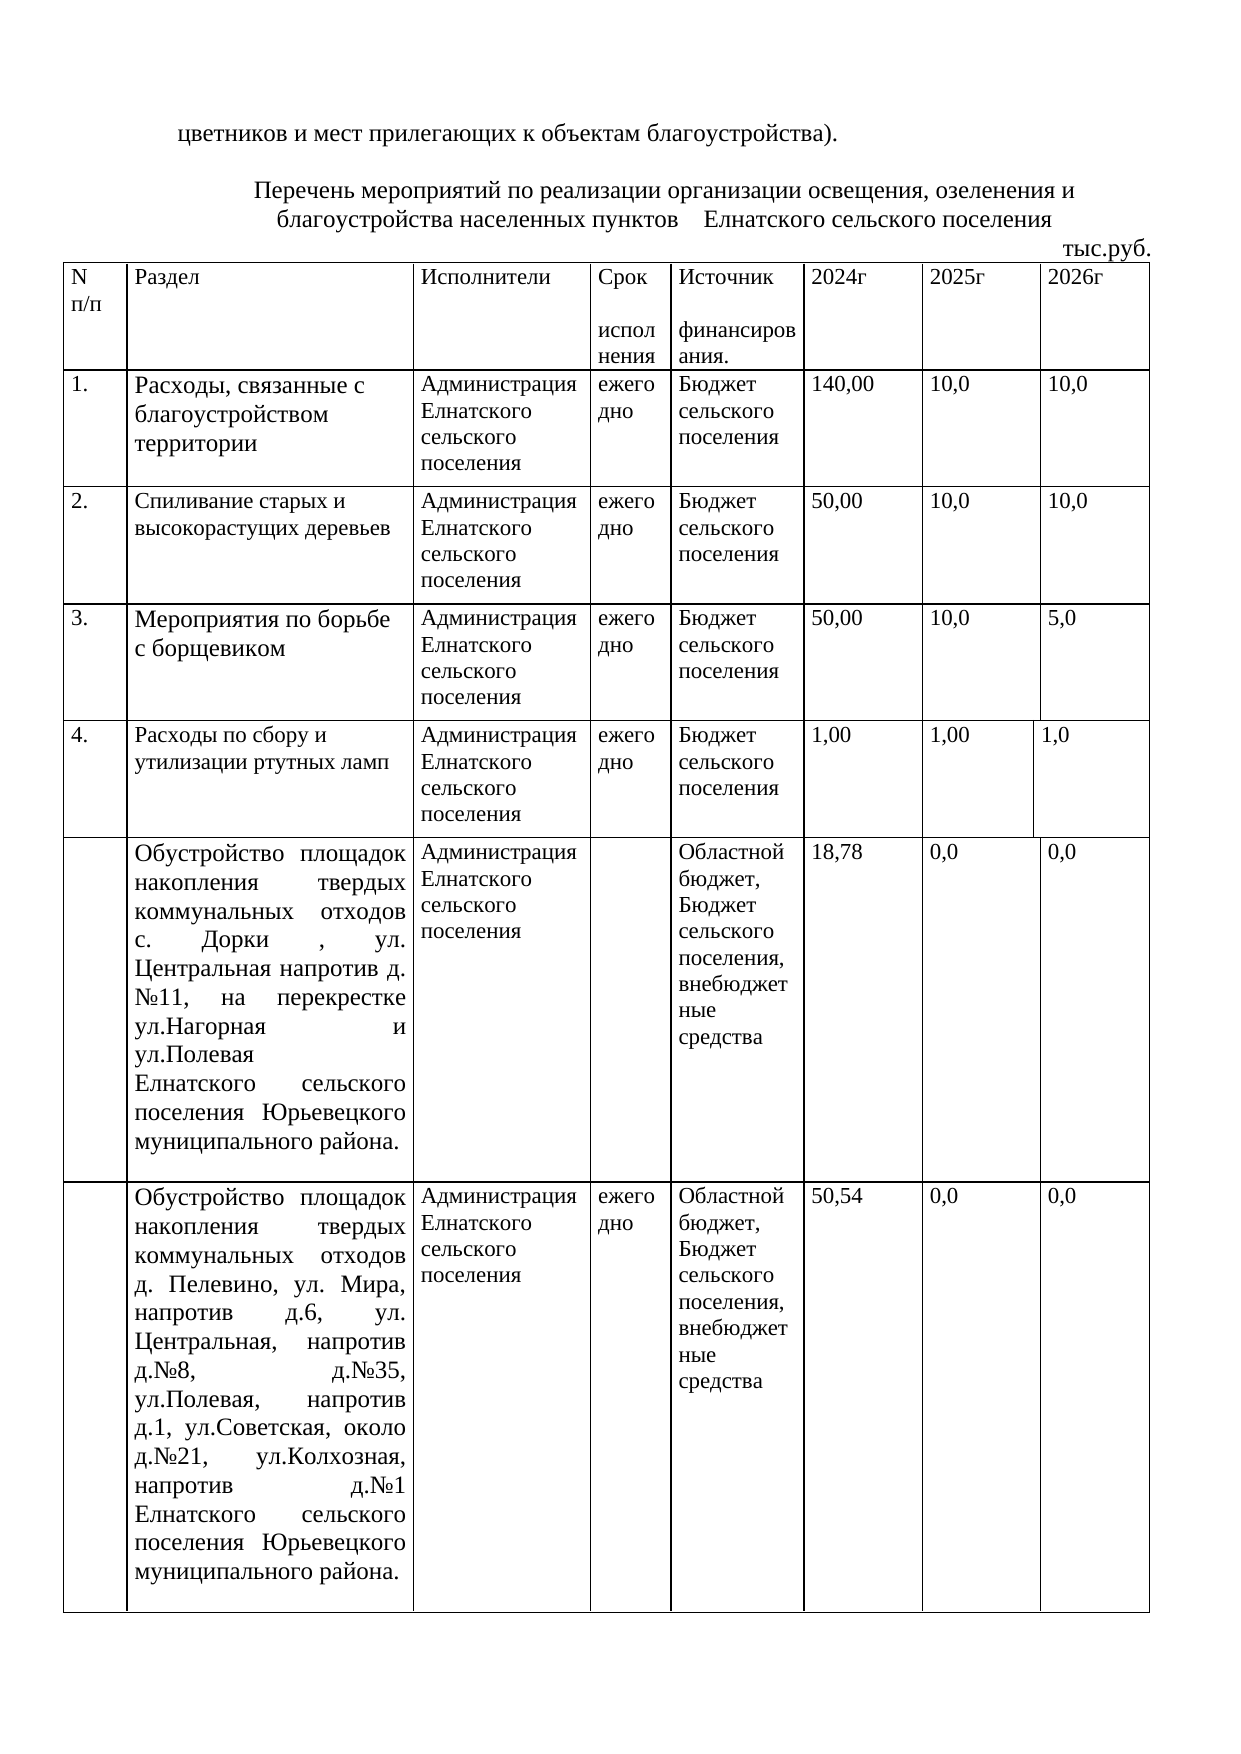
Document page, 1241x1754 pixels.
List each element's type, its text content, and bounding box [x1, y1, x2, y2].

table_cell Администрация Елнатского сельского поселения [414, 605, 590, 720]
table_cell ежегодно [591, 487, 670, 603]
table_cell Бюджет сельского поселения [672, 605, 803, 720]
table_cell Администрация Елнатского сельского поселения [414, 838, 590, 1181]
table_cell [672, 1183, 803, 1611]
table_cell Обустройство площадок накопления твердых коммунальных отходов с. Дорки , ул. Центральная напротив д.№11, на перекрестке ул.Нагорная и ул.Полевая Елнатского сельского поселения Юрьевецкого муниципального района. [128, 838, 413, 1181]
table_cell Расходы, связанные с благоустройством территории [128, 371, 413, 486]
table_cell ежегодно [591, 605, 670, 720]
table_cell 10,0 [1041, 487, 1149, 603]
table_cell [591, 838, 670, 1181]
table_cell [64, 1183, 126, 1611]
table_cell 18,78 [805, 838, 922, 1181]
table_cell Мероприятия по борьбе с борщевиком [128, 605, 413, 720]
table_cell Администрация Елнатского сельского поселения [414, 487, 590, 603]
table_cell 0,0 [923, 838, 1040, 1181]
table_cell 10,0 [923, 371, 1040, 486]
table_cell 0,0 [1041, 1183, 1149, 1611]
table_header 2025г [923, 263, 1040, 369]
table_cell 1,0 [1034, 721, 1149, 837]
table_cell Администрация Елнатского сельского поселения [414, 371, 590, 486]
table_cell 10,0 [1041, 371, 1149, 486]
table_cell 1. [64, 371, 126, 486]
table_cell 10,0 [923, 487, 1040, 603]
table_cell 10,0 [923, 605, 1040, 720]
table_cell Бюджет сельского поселения [672, 371, 803, 486]
table_cell Бюджет сельского поселения [672, 721, 803, 837]
table_cell [64, 838, 126, 1181]
table_cell 2. [64, 487, 126, 603]
table_cell ежегодно [591, 721, 670, 837]
table_cell ежегодно [591, 1183, 670, 1611]
table_header Раздел [128, 263, 413, 369]
table_header Срок исполнения [591, 263, 671, 369]
text тыс.руб. [177, 233, 1152, 262]
table_header 2024г [805, 263, 922, 369]
table_cell 50,00 [805, 605, 922, 720]
table_cell 1,00 [923, 721, 1033, 837]
table_cell Расходы по сбору и утилизации ртутных ламп [128, 721, 413, 837]
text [177, 118, 1152, 147]
table_cell Обустройство площадок накопления твердых коммунальных отходов д. Пелевино, ул. Мира, напротив д.6, ул. Центральная, напротив д.№8, д.№35, ул.Полевая, напротив д.1, ул.Советская, около д.№21, ул.Колхозная, напротив д.№1 Елнатского сельского поселения Юрьевецкого муниципального района. [128, 1183, 413, 1611]
table_cell 0,0 [923, 1183, 1040, 1611]
text Перечень мероприятий по реализации организации освещения, озеленения и благоустройства населенных пунктов Елнатского сельского поселения [177, 176, 1152, 233]
table_cell Спиливание старых и высокорастущих деревьев [128, 487, 413, 603]
table_cell ежегодно [591, 371, 670, 486]
table_cell Областной бюджет, Бюджет сельского поселения, внебюджетные средства [672, 838, 803, 1181]
table_header N п/п [64, 263, 127, 369]
table_header 2026г [1041, 263, 1149, 369]
table_header Исполнители [414, 263, 590, 369]
table_cell 50,00 [805, 487, 922, 603]
table_cell Администрация Елнатского сельского поселения [414, 721, 590, 837]
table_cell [414, 1183, 590, 1611]
table_header Источник финансирования. [672, 263, 804, 369]
table_cell 5,0 [1041, 605, 1149, 720]
table_cell Бюджет сельского поселения [672, 487, 803, 603]
table_cell 140,00 [805, 371, 922, 486]
table_cell 0,0 [1041, 838, 1149, 1181]
table_cell 1,00 [805, 721, 922, 837]
table_cell 50,54 [805, 1183, 922, 1611]
table_cell 3. [64, 605, 126, 720]
table_cell 4. [64, 721, 126, 837]
